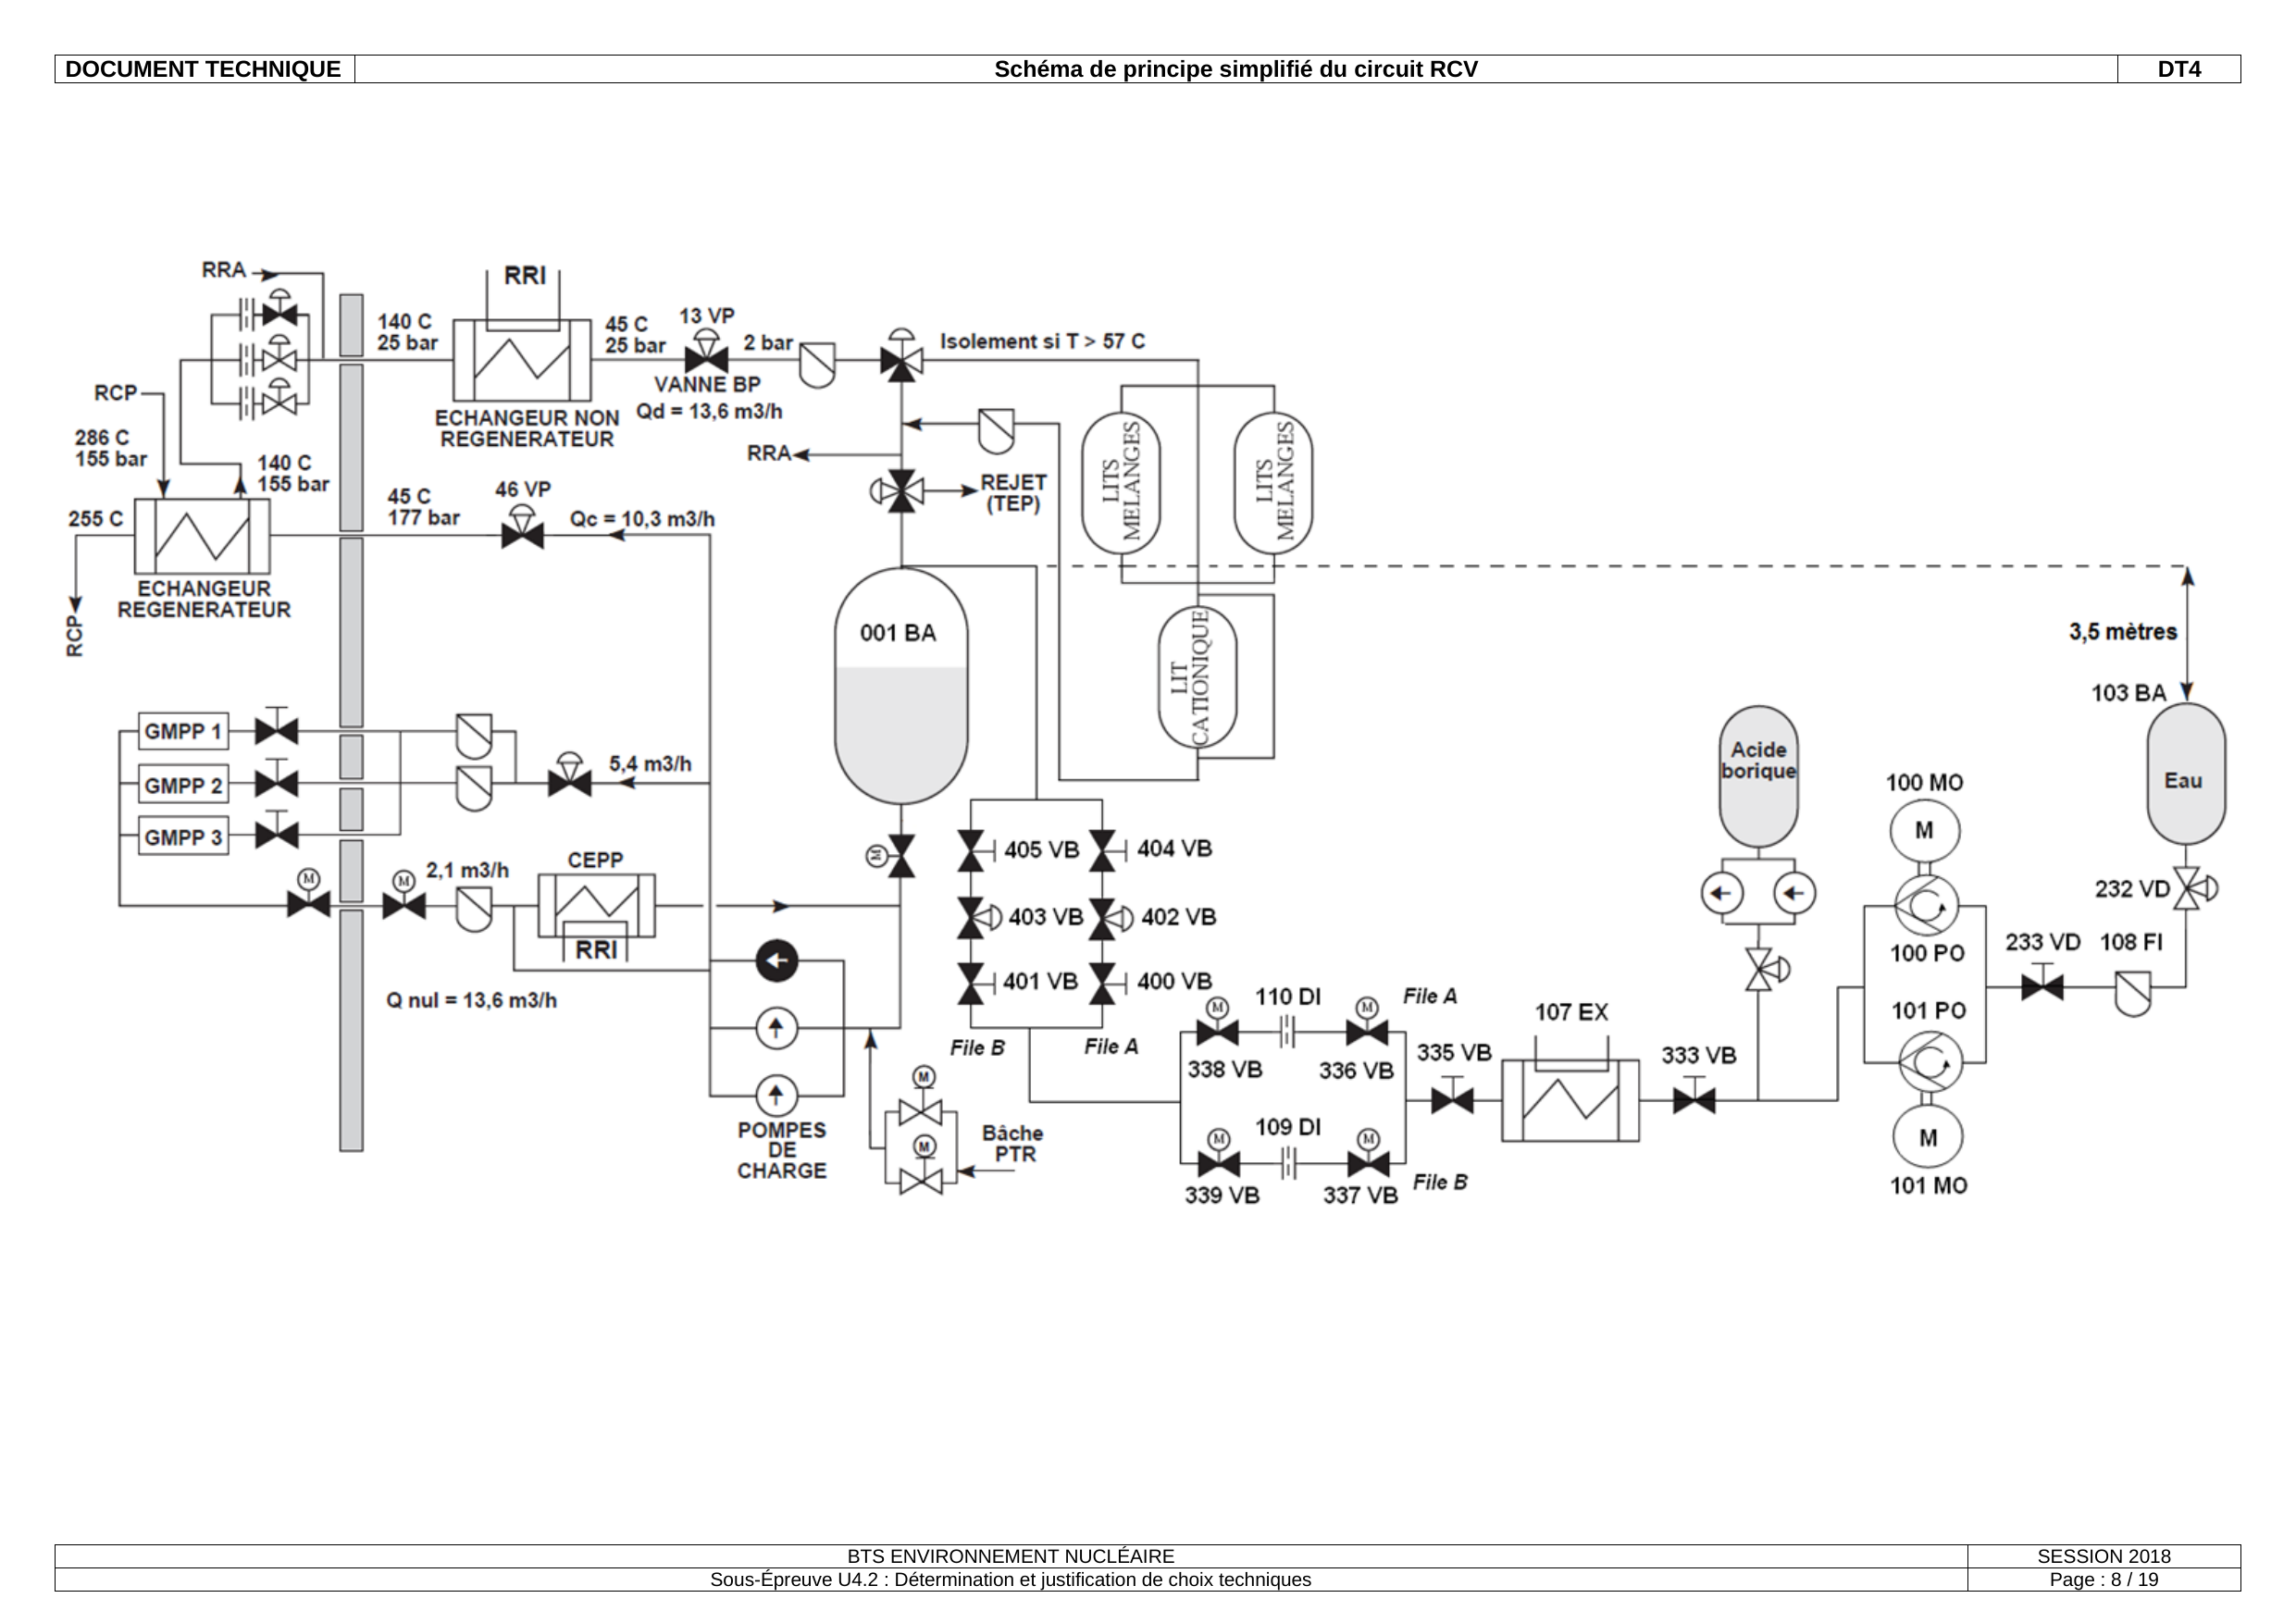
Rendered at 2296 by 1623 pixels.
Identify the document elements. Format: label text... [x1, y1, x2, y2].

table_header Schéma de principe simplifié du circuit RCV [355, 56, 2117, 82]
table_header DOCUMENT TECHNIQUE [56, 56, 354, 82]
picture [55, 242, 2236, 1215]
table_header DT4 [2118, 56, 2240, 82]
